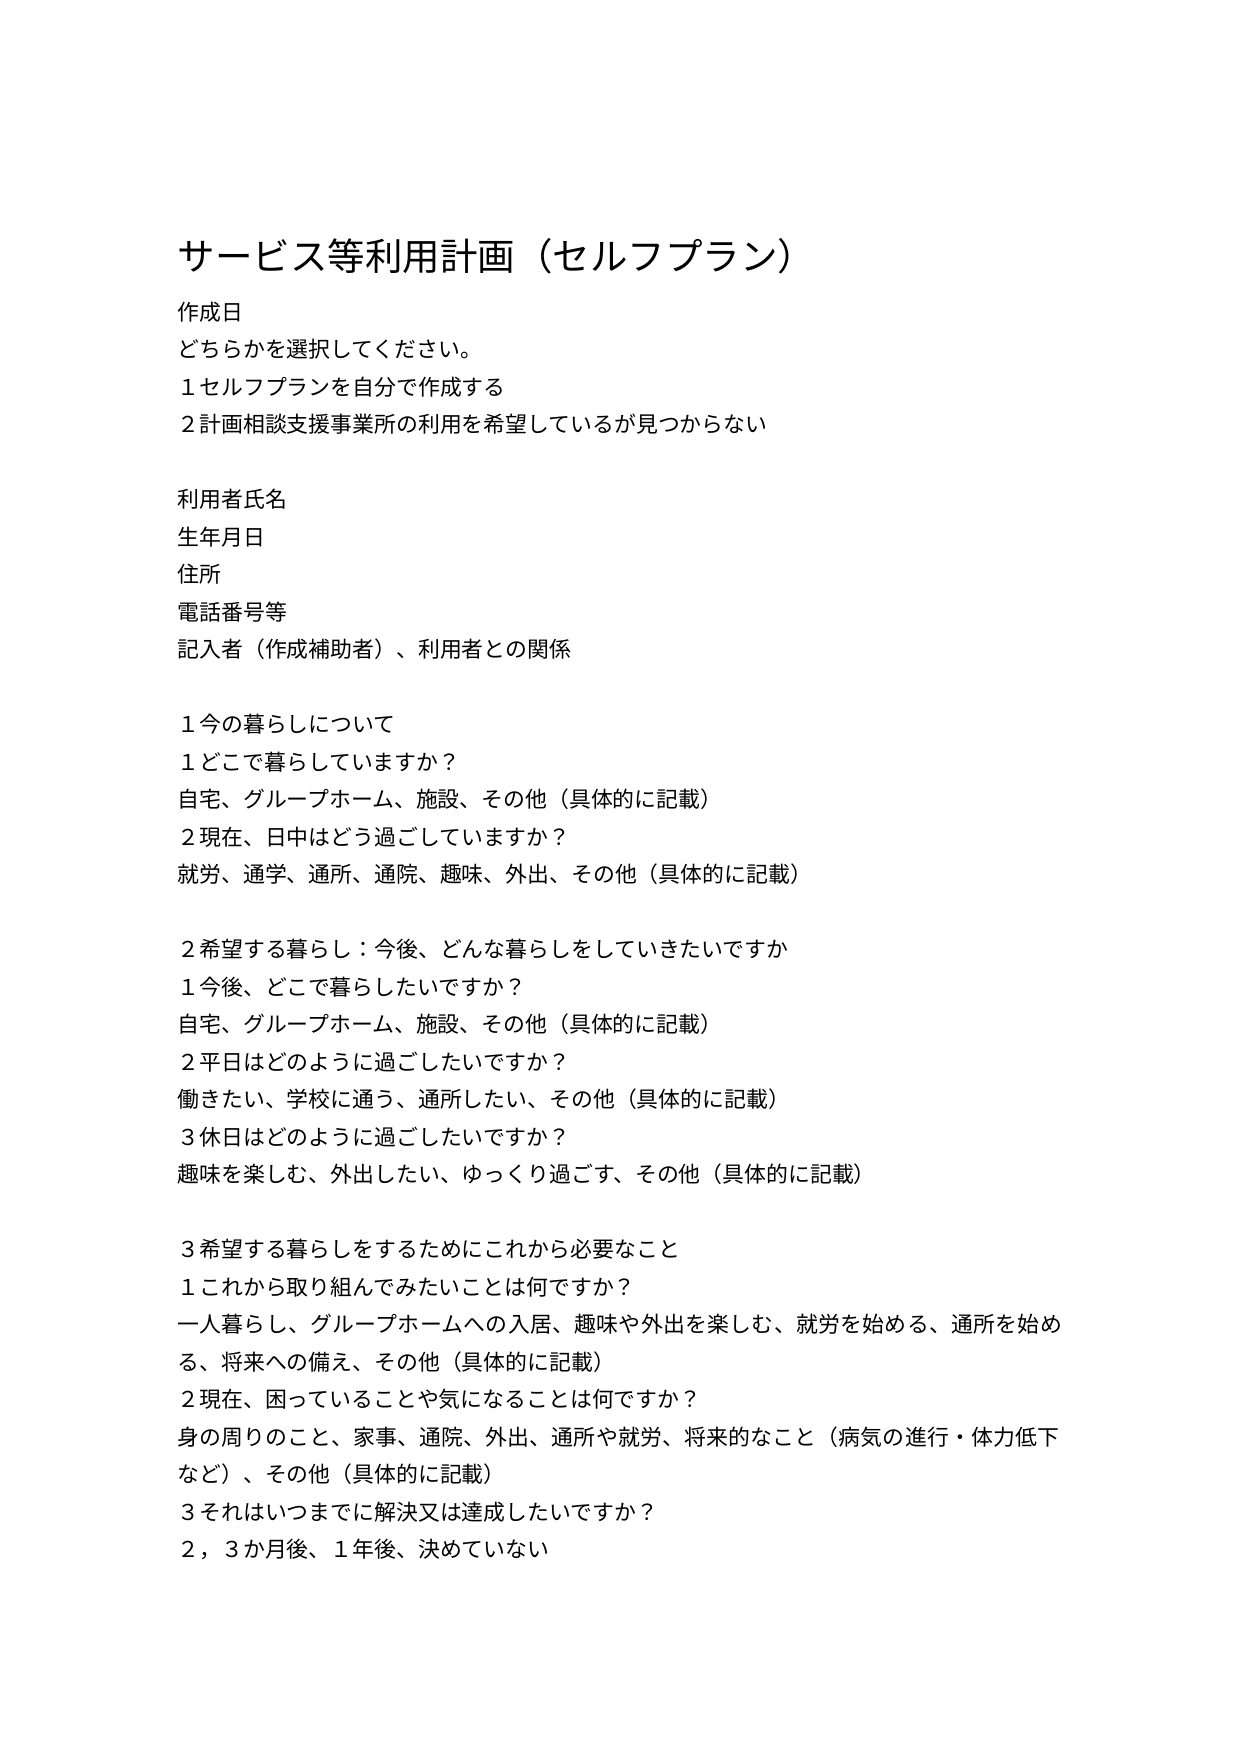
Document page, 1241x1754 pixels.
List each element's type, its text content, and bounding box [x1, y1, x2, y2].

text ２，３か月後、１年後、決めていない [177, 1529, 1063, 1567]
text ３希望する暮らしをするためにこれから必要なこと [177, 1229, 1063, 1267]
text 作成日 [177, 292, 1063, 329]
text ２計画相談支援事業所の利用を希望しているが見つからない [177, 404, 1063, 442]
text ３それはいつまでに解決又は達成したいですか？ [177, 1492, 1063, 1529]
text 趣味を楽しむ、外出したい、ゆっくり過ごす、その他（具体的に記載） [177, 1154, 1063, 1192]
text 住所 [177, 554, 1063, 592]
text 記入者（作成補助者）、利用者との関係 [177, 629, 1063, 667]
text １今後、どこで暮らしたいですか？ [177, 967, 1063, 1004]
text 電話番号等 [177, 592, 1063, 629]
text 就労、通学、通所、通院、趣味、外出、その他（具体的に記載） [177, 854, 1063, 892]
text １これから取り組んでみたいことは何ですか？ [177, 1267, 1063, 1304]
text 利用者氏名 [177, 479, 1063, 517]
text １今の暮らしについて [177, 704, 1063, 742]
text 働きたい、学校に通う、通所したい、その他（具体的に記載） [177, 1079, 1063, 1117]
text ２現在、日中はどう過ごしていますか？ [177, 817, 1063, 854]
text ２平日はどのように過ごしたいですか？ [177, 1042, 1063, 1079]
text 身の周りのこと、家事、通院、外出、通所や就労、将来的なこと（病気の進行・体力低下など）、その他（具体的に記載） [177, 1417, 1063, 1492]
text どちらかを選択してください。 [177, 329, 1063, 367]
text ２現在、困っていることや気になることは何ですか？ [177, 1379, 1063, 1417]
text 自宅、グループホーム、施設、その他（具体的に記載） [177, 779, 1063, 817]
text ３休日はどのように過ごしたいですか？ [177, 1117, 1063, 1154]
text 一人暮らし、グループホームへの入居、趣味や外出を楽しむ、就労を始める、通所を始める、将来への備え、その他（具体的に記載） [177, 1304, 1063, 1379]
text １どこで暮らしていますか？ [177, 742, 1063, 779]
text 自宅、グループホーム、施設、その他（具体的に記載） [177, 1004, 1063, 1042]
text サービス等利用計画（セルフプラン） [177, 217, 1063, 292]
text 生年月日 [177, 517, 1063, 554]
text ２希望する暮らし：今後、どんな暮らしをしていきたいですか [177, 929, 1063, 967]
text １セルフプランを自分で作成する [177, 367, 1063, 404]
